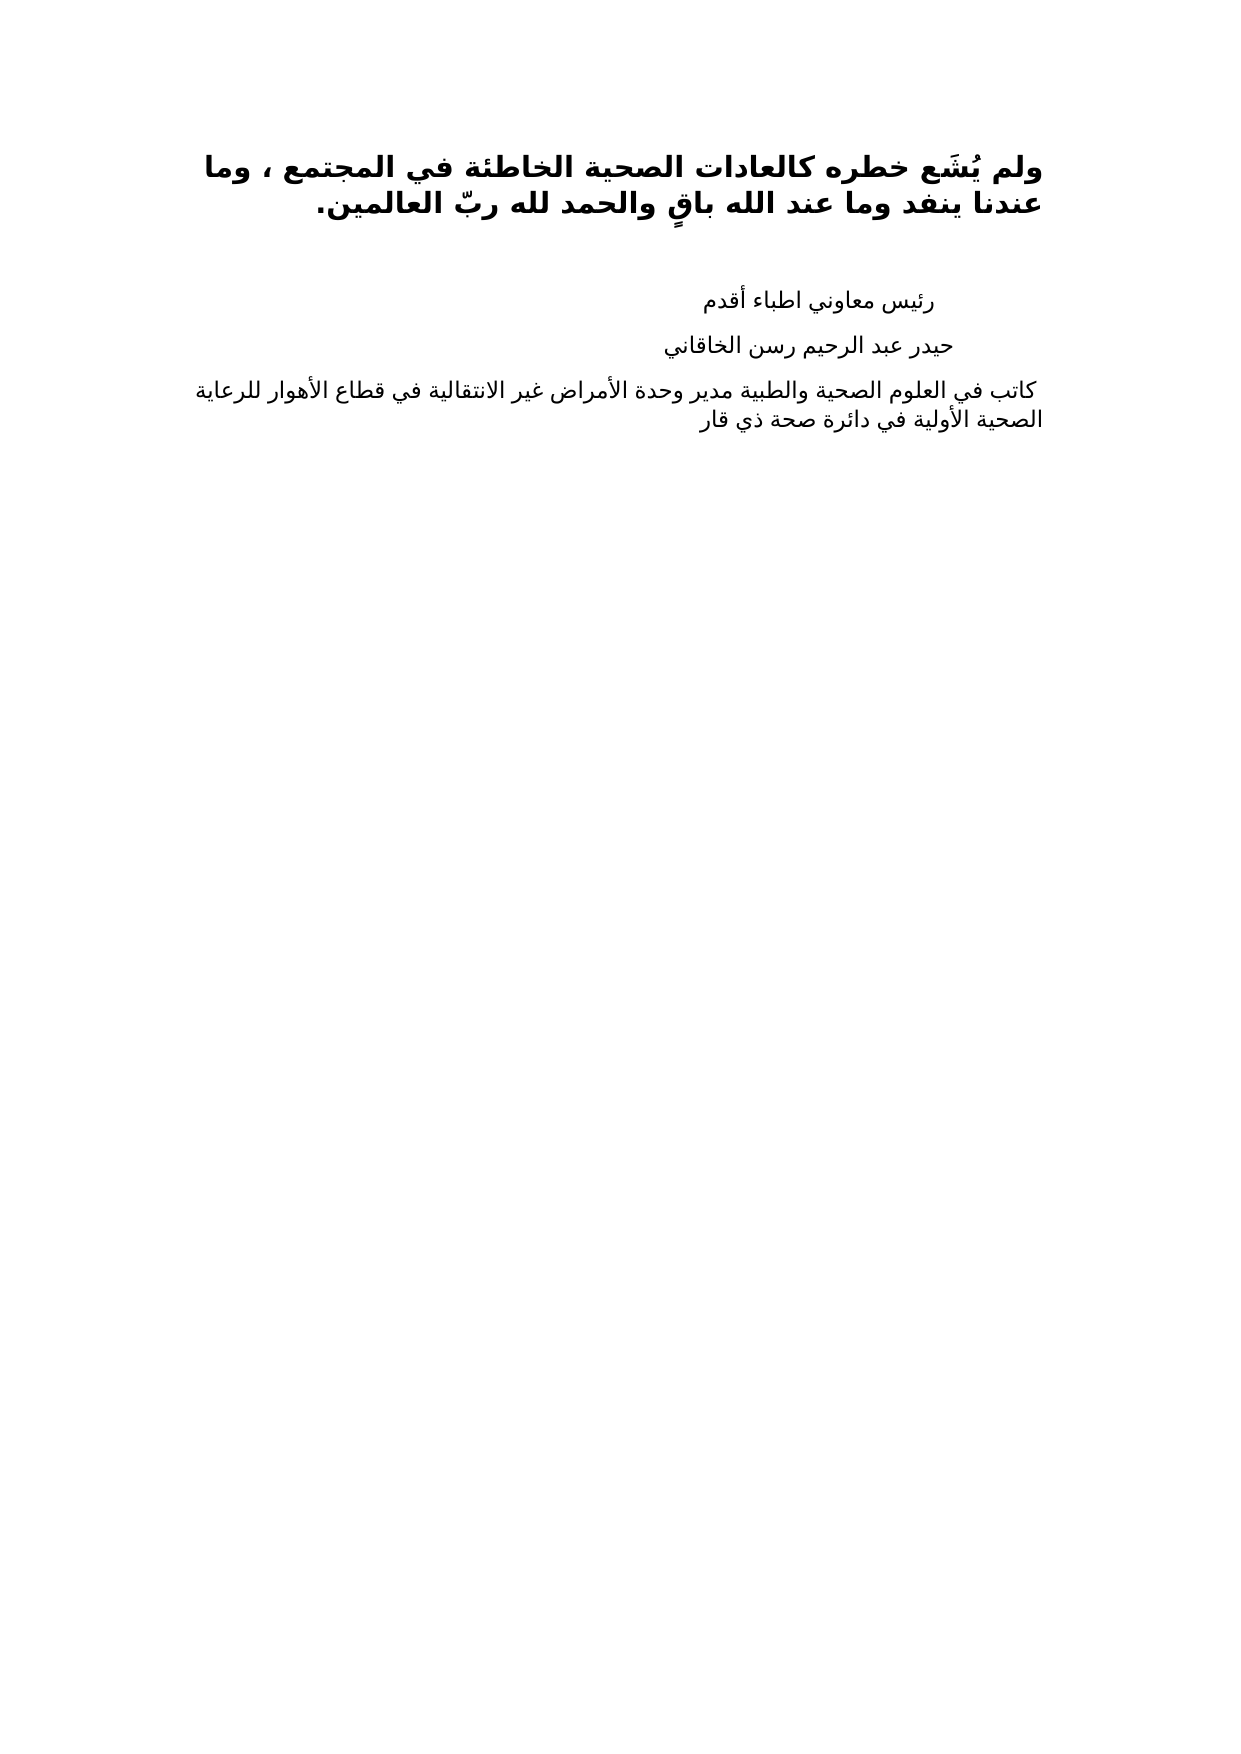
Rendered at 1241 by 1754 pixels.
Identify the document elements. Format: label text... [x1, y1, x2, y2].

text كاتب في العلوم الصحية والطبية مدير وحدة الأمراض غير الانتقالية في قطاع الأهوار للرعاية الصحية الأولية في دائرة صحة ذي قار [187, 377, 1043, 432]
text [187, 150, 1043, 221]
text رئيس معاوني اطباء أقدم [187, 287, 1043, 313]
text حيدر عبد الرحيم رسن الخاقاني [187, 332, 1043, 358]
